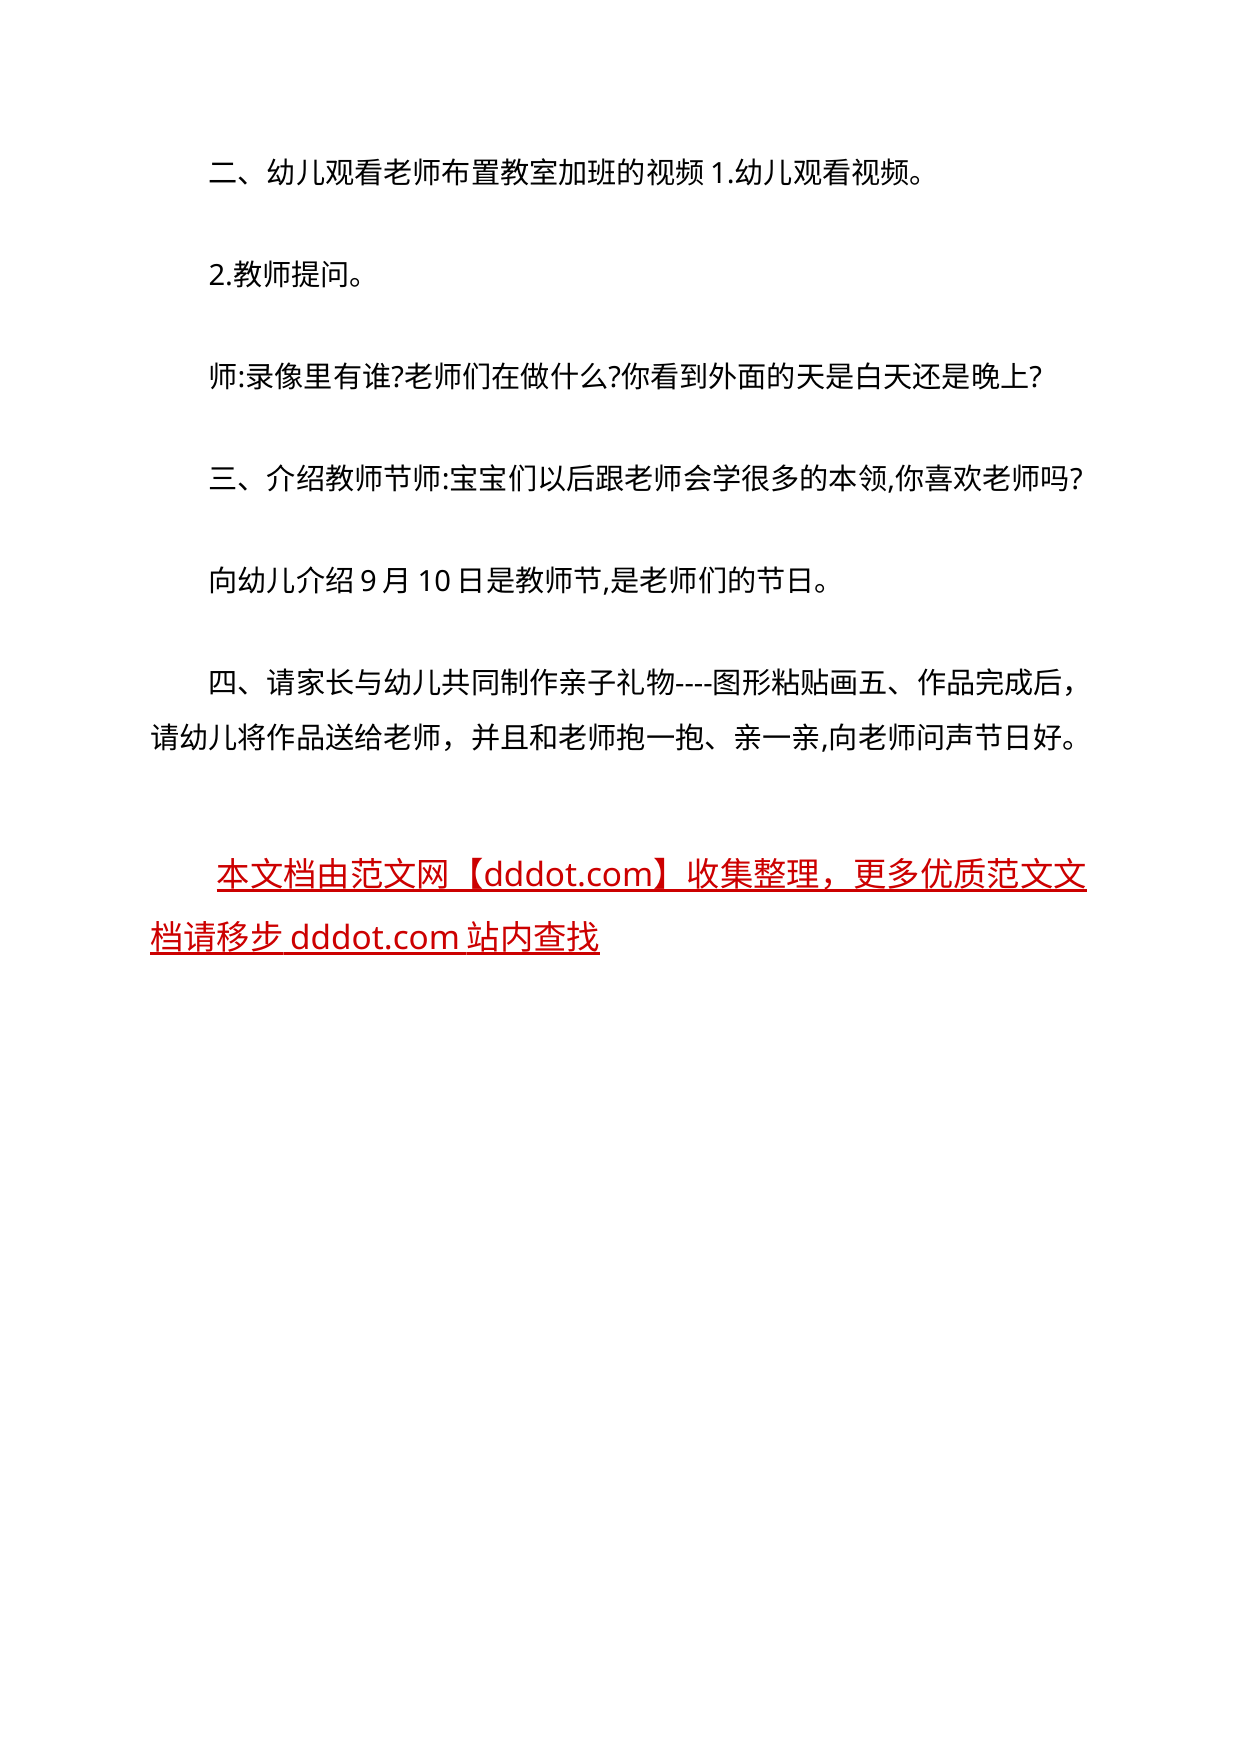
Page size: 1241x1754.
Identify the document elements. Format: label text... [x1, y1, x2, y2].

text 向幼儿介绍9月10日是教师节,是老师们的节日。 [150, 558, 1090, 600]
text 本文档由范文网【dddot.com】收集整理，更多优质范文文档请移步dddot.com站内查找 [150, 848, 1090, 959]
text 2.教师提问。 [150, 252, 1090, 294]
text 师:录像里有谁?老师们在做什么?你看到外面的天是白天还是晚上? [150, 354, 1090, 396]
text 三、介绍教师节师:宝宝们以后跟老师会学很多的本领,你喜欢老师吗? [150, 456, 1090, 498]
text 二、幼儿观看老师布置教室加班的视频1.幼儿观看视频。 [150, 150, 1090, 192]
text 四、请家长与幼儿共同制作亲子礼物----图形粘贴画五、作品完成后，请幼儿将作品送给老师，并且和老师抱一抱、亲一亲,向老师问声节日好。 [150, 660, 1090, 757]
